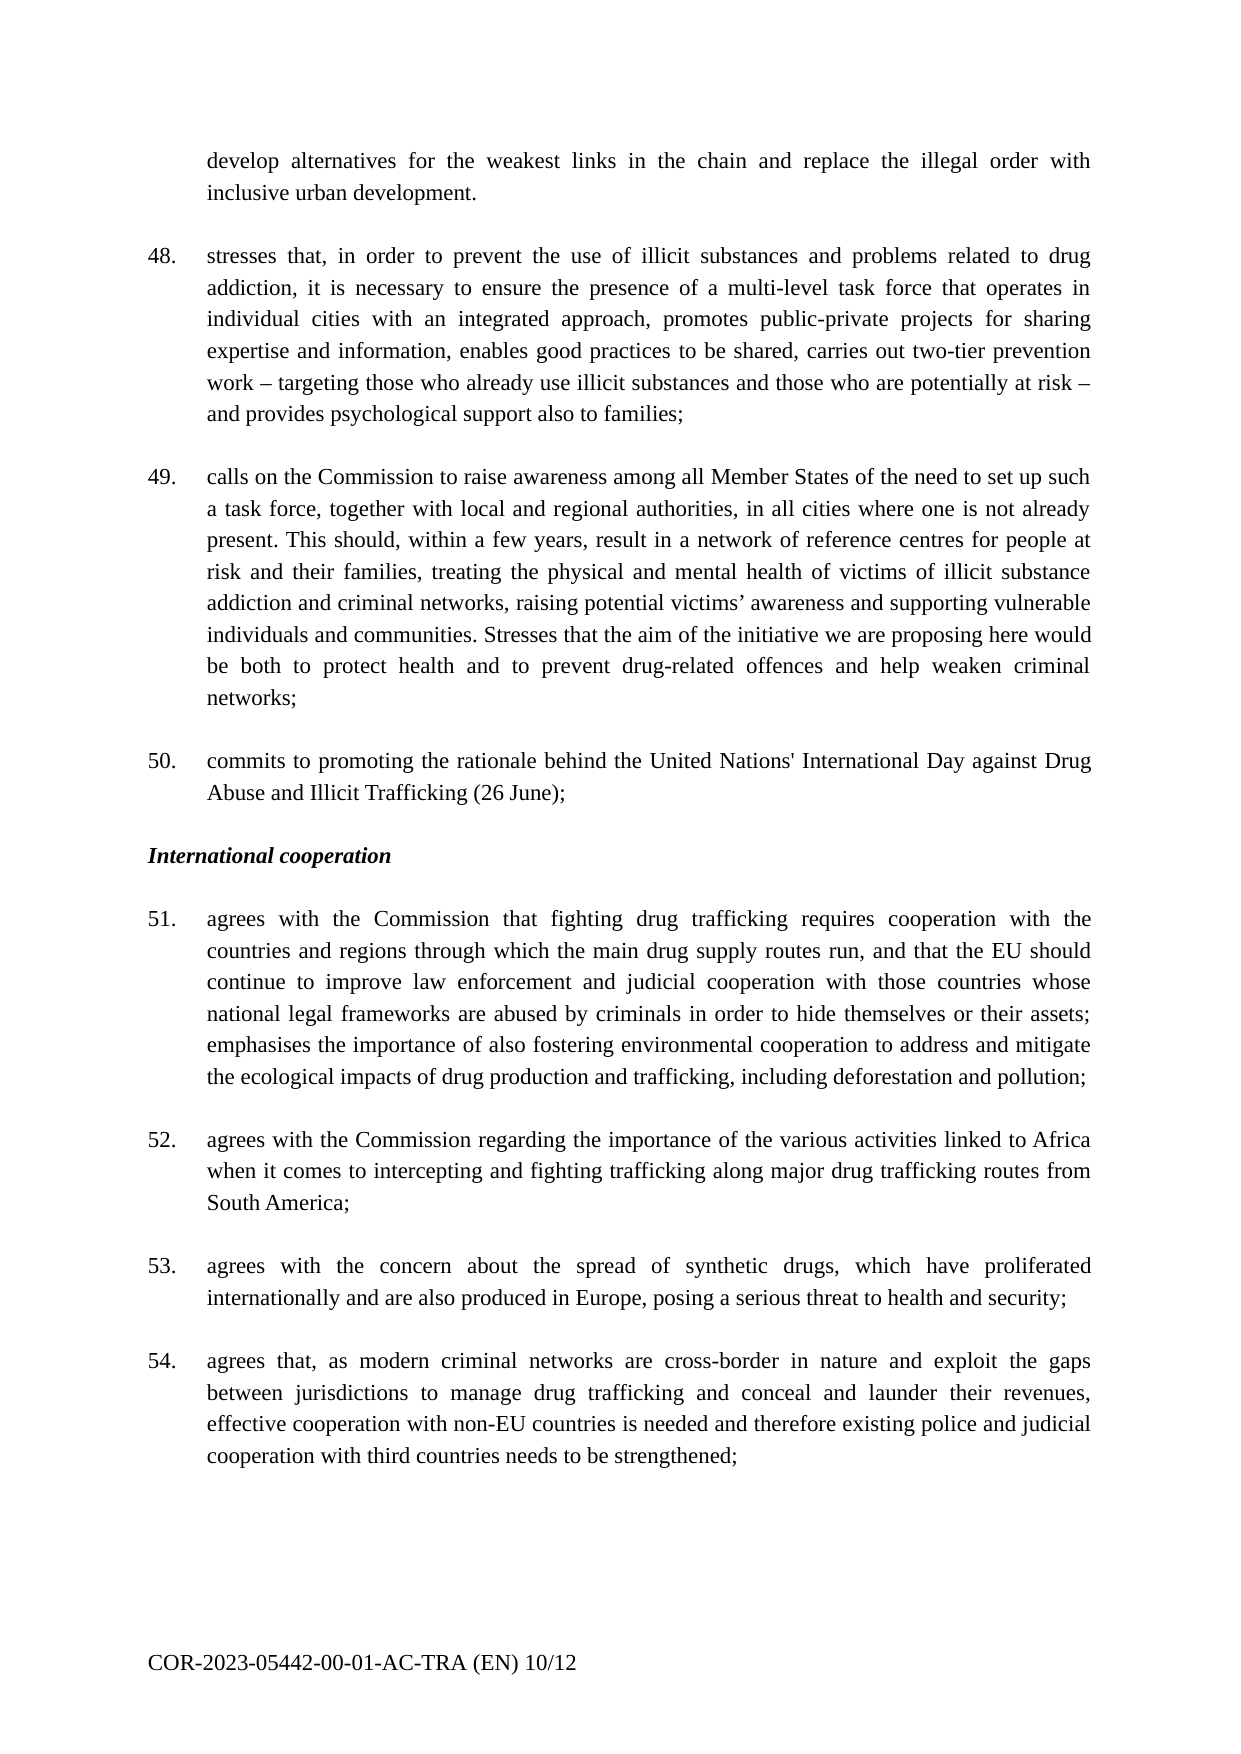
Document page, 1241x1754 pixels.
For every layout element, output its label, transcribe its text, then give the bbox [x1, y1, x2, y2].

subtitle commits to promoting the rationale behind the United Nations' International Day against Drug Abuse and Illicit Trafficking (26 June); [148, 747, 1093, 805]
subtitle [148, 148, 1093, 206]
subtitle agrees that, as modern criminal networks are cross-border in nature and exploit the gaps between jurisdictions to manage drug trafficking and conceal and launder their revenues, effective cooperation with non-EU countries is needed and therefore existing police and judicial cooperation with third countries needs to be strengthened; [148, 1347, 1093, 1468]
subtitle calls on the Commission to raise awareness among all Member States of the need to set up such a task force, together with local and regional authorities, in all cities where one is not already present. This should, within a few years, result in a network of reference centres for people at risk and their families, treating the physical and mental health of victims of illicit substance addiction and criminal networks, raising potential victims’ awareness and supporting vulnerable individuals and communities. Stresses that the aim of the initiative we are proposing here would be both to protect health and to prevent drug-related offences and help weaken criminal networks; [148, 463, 1093, 711]
subtitle agrees with the Commission that fighting drug trafficking requires cooperation with the countries and regions through which the main drug supply routes run, and that the EU should continue to improve law enforcement and judicial cooperation with those countries whose national legal frameworks are abused by criminals in order to hide themselves or their assets; emphasises the importance of also fostering environmental cooperation to address and mitigate the ecological impacts of drug production and trafficking, including deforestation and pollution; [148, 905, 1093, 1089]
subtitle agrees with the Commission regarding the importance of the various activities linked to Africa when it comes to intercepting and fighting trafficking along major drug trafficking routes from South America; [148, 1126, 1093, 1216]
text International cooperation [148, 842, 1093, 868]
subtitle agrees with the concern about the spread of synthetic drugs, which have proliferated internationally and are also produced in Europe, posing a serious threat to health and security; [148, 1252, 1093, 1310]
subtitle stresses that, in order to prevent the use of illicit substances and problems related to drug addiction, it is necessary to ensure the presence of a multi-level task force that operates in individual cities with an integrated approach, promotes public-private projects for sharing expertise and information, enables good practices to be shared, carries out two-tier prevention work – targeting those who already use illicit substances and those who are potentially at risk – and provides psychological support also to families; [148, 242, 1093, 426]
